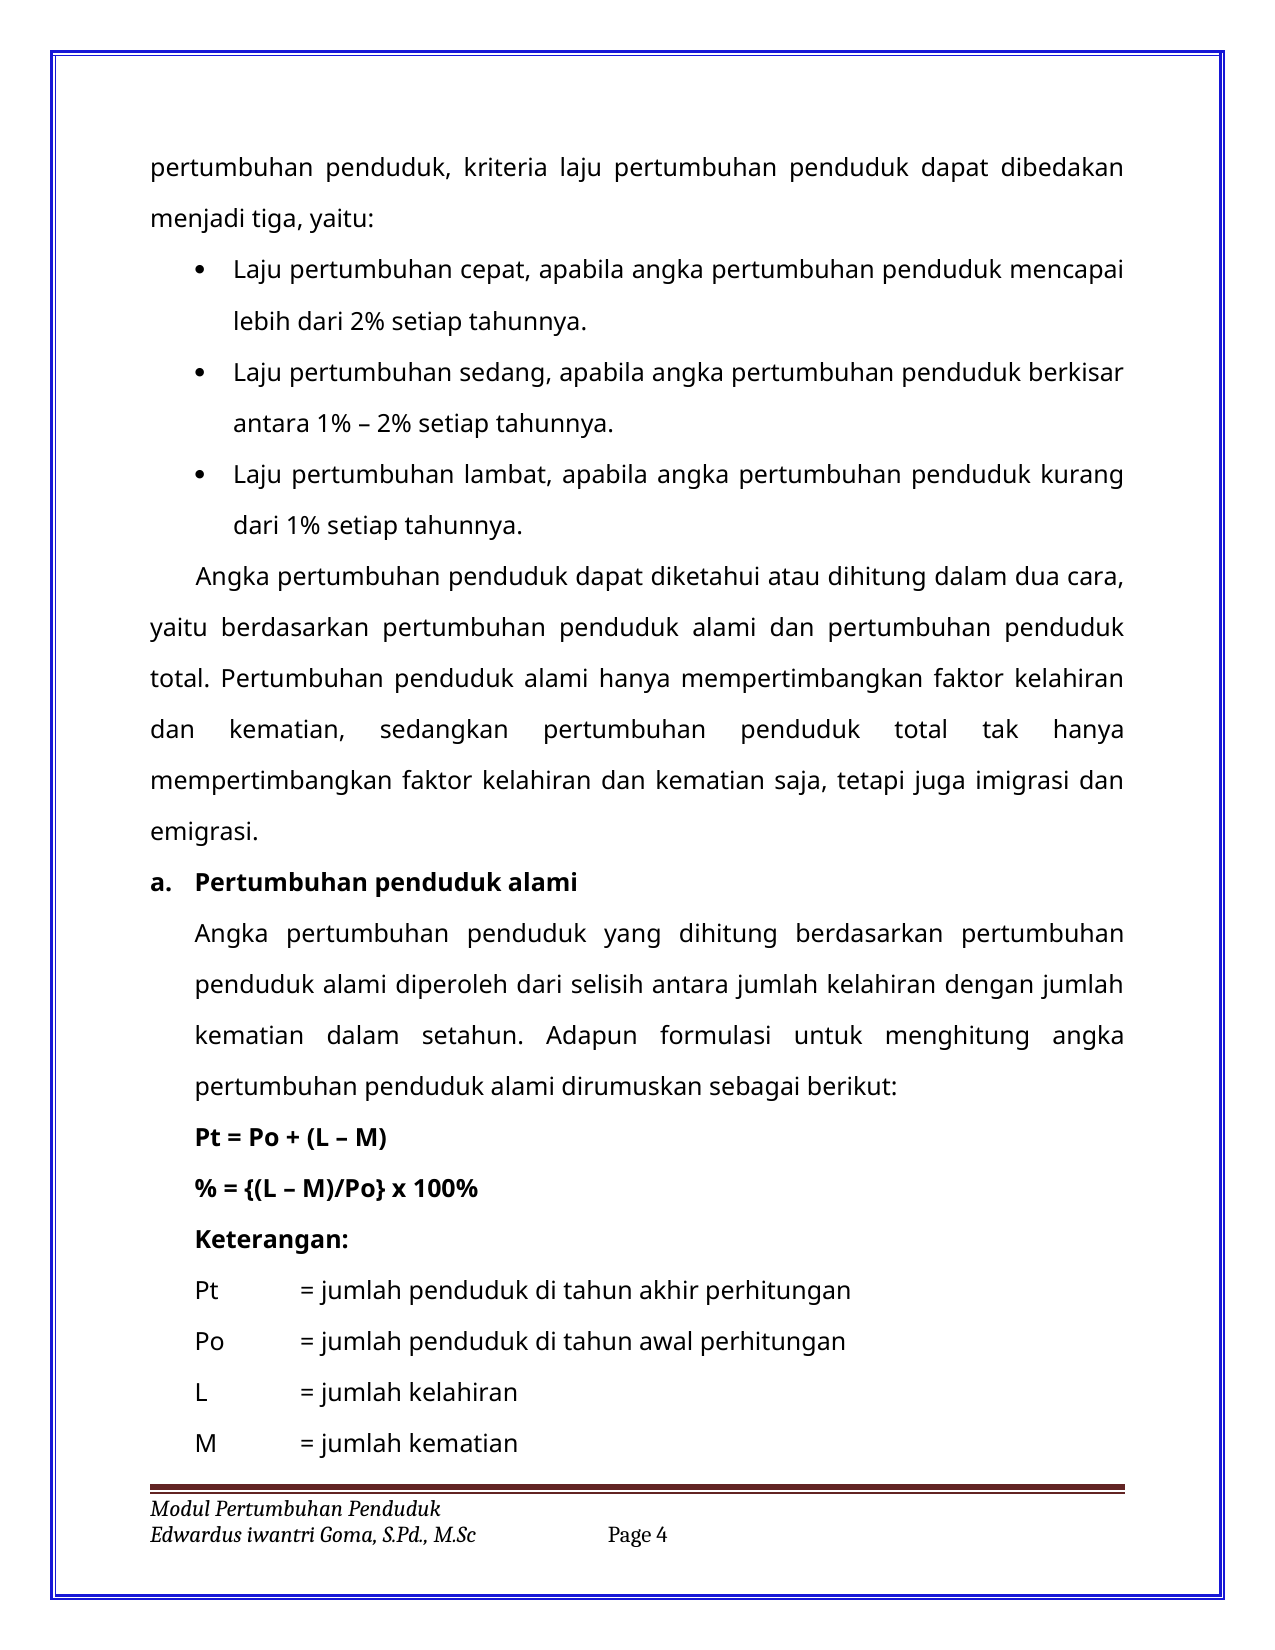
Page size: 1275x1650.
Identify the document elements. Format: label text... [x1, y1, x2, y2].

list Laju pertumbuhan cepat, apabila angka pertumbuhan penduduk mencapai lebih dari 2% setiap tahunnya. [195, 252, 1125, 337]
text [150, 150, 1125, 235]
text % = {(L – M)/Po} x 100% [194, 1171, 1125, 1205]
text M = jumlah kematian [194, 1426, 1125, 1460]
text Angka pertumbuhan penduduk dapat diketahui atau dihitung dalam dua cara, yaitu berdasarkan pertumbuhan penduduk alami dan pertumbuhan penduduk total. Pertumbuhan penduduk alami hanya mempertimbangkan faktor kelahiran dan kematian, sedangkan pertumbuhan penduduk total tak hanya mempertimbangkan faktor kelahiran dan kematian saja, tetapi juga imigrasi dan emigrasi. [150, 558, 1125, 848]
text Pt = jumlah penduduk di tahun akhir perhitungan [194, 1273, 1125, 1307]
list Pertumbuhan penduduk alami [150, 864, 1125, 899]
text Pt = Po + (L – M) [194, 1120, 1125, 1154]
list Laju pertumbuhan sedang, apabila angka pertumbuhan penduduk berkisar antara 1% – 2% setiap tahunnya. [195, 354, 1125, 439]
list Laju pertumbuhan lambat, apabila angka pertumbuhan penduduk kurang dari 1% setiap tahunnya. [195, 456, 1125, 541]
text Po = jumlah penduduk di tahun awal perhitungan [194, 1324, 1125, 1358]
text Keterangan: [194, 1222, 1125, 1256]
text Angka pertumbuhan penduduk yang dihitung berdasarkan pertumbuhan penduduk alami diperoleh dari selisih antara jumlah kelahiran dengan jumlah kematian dalam setahun. Adapun formulasi untuk menghitung angka pertumbuhan penduduk alami dirumuskan sebagai berikut: [194, 916, 1125, 1103]
text L = jumlah kelahiran [194, 1375, 1125, 1409]
